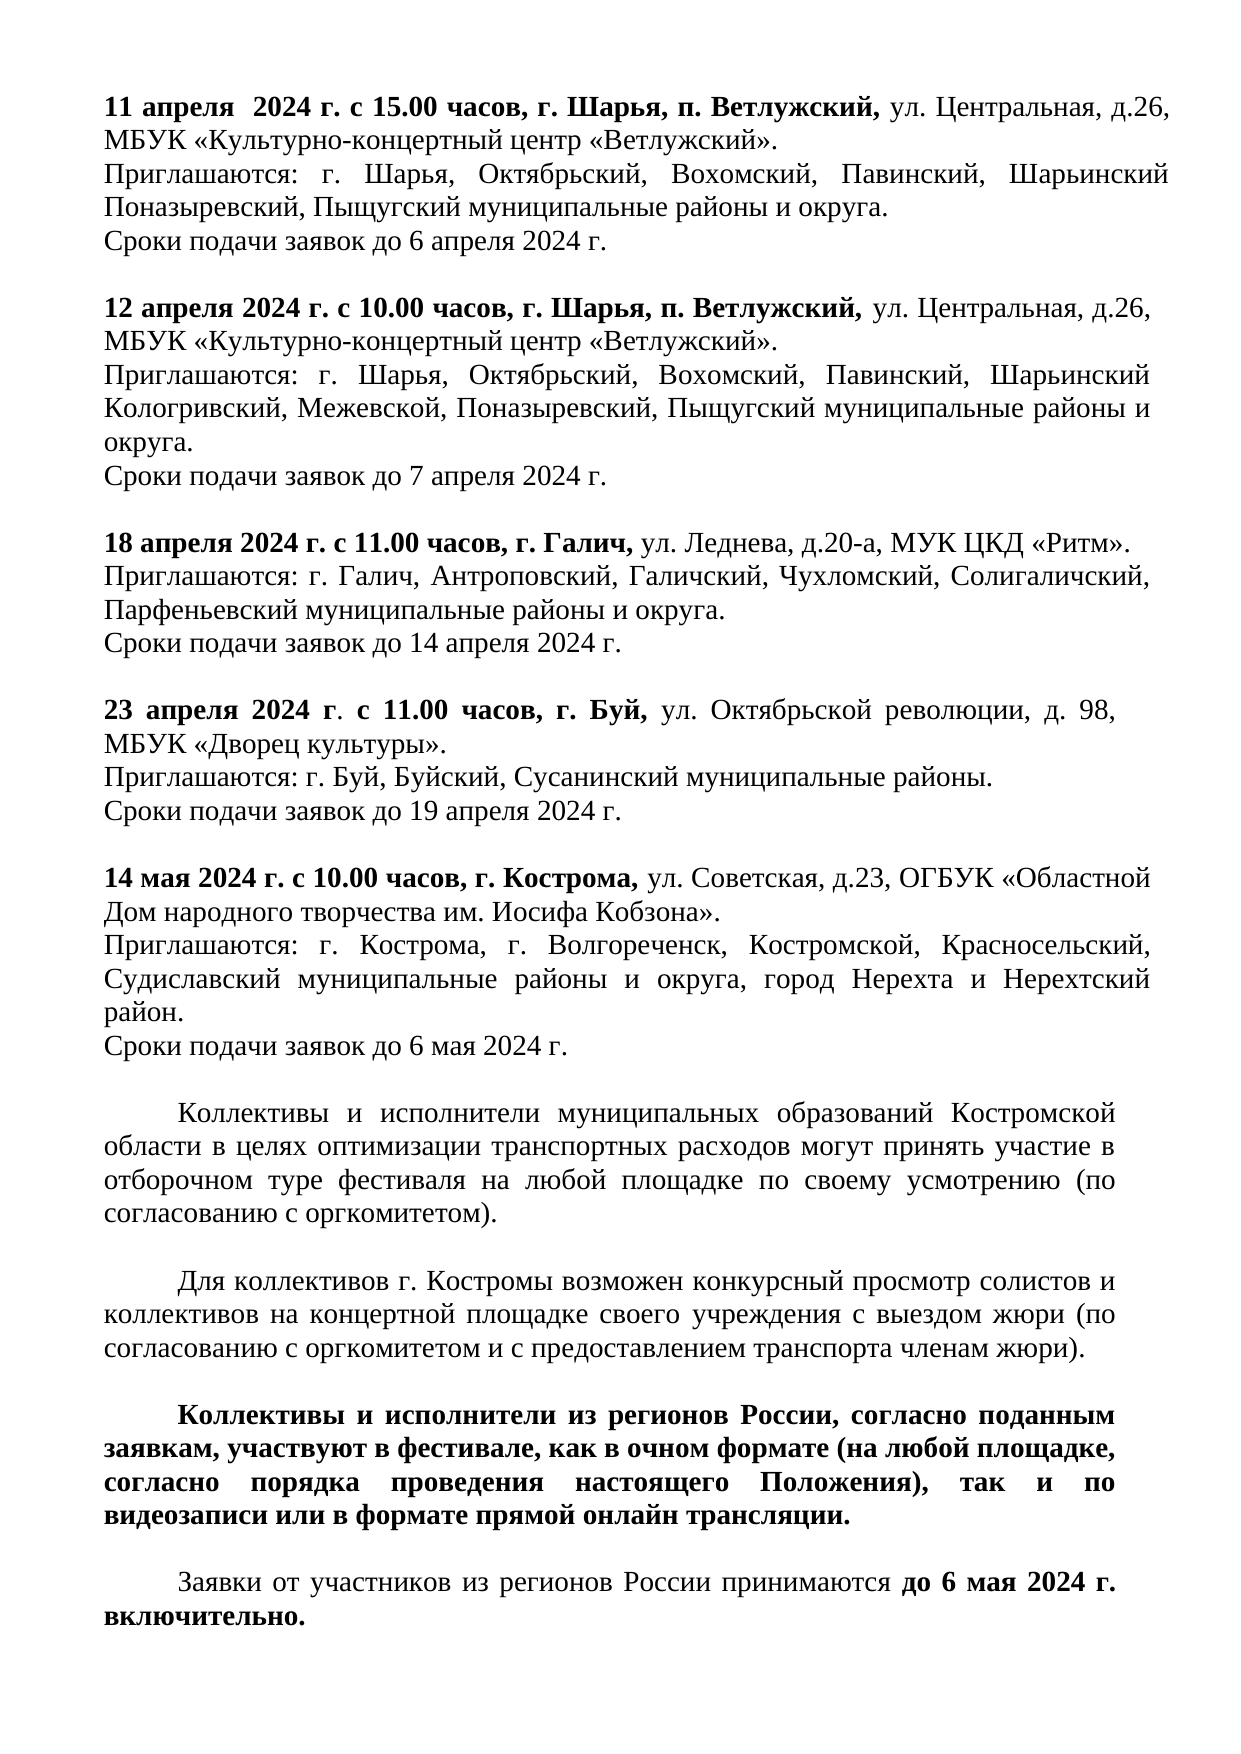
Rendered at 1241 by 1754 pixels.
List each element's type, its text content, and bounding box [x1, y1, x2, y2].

text Сроки подачи заявок до 14 апреля 2024 г. [103, 625, 1152, 659]
text 14 мая 2024 г. с 10.00 часов, г. Кострома, ул. Советская, д.23, ОГБУК «Областной Дом народного творчества им. Иосифа Кобзона». [103, 860, 1151, 927]
text 12 апреля 2024 г. c 10.00 часов, г. Шарья, п. Ветлужский, ул. Центральная, д.26, МБУК «Культурно-концертный центр «Ветлужский». [103, 290, 1151, 357]
text 11 апреля 2024 г. c 15.00 часов, г. Шарья, п. Ветлужский, ул. Центральная, д.26, МБУК «Культурно-концертный центр «Ветлужский». [103, 89, 1170, 156]
text Коллективы и исполнители из регионов России, согласно поданным заявкам, участвуют в фестивале, как в очном формате (на любой площадке, согласно порядка проведения настоящего Положения), так и по видеозаписи или в формате прямой онлайн трансляции. [103, 1397, 1116, 1531]
text Приглашаются: г. Буй, Буйский, Сусанинский муниципальные районы. [103, 759, 1116, 793]
text Приглашаются: г. Кострома, г. Волгореченск, Костромской, Красносельский, Судиславский муниципальные районы и округа, город Нерехта и Нерехтский район. [103, 927, 1151, 1028]
text Сроки подачи заявок до 6 апреля 2024 г. [103, 223, 1116, 256]
text Сроки подачи заявок до 19 апреля 2024 г. [103, 793, 1116, 827]
text Сроки подачи заявок до 7 апреля 2024 г. [103, 458, 1151, 491]
text Коллективы и исполнители муниципальных образований Костромской области в целях оптимизации транспортных расходов могут принять участие в отборочном туре фестиваля на любой площадке по своему усмотрению (по согласованию с оргкомитетом). [103, 1095, 1116, 1229]
text 23 апреля 2024 г. с 11.00 часов, г. Буй, ул. Октябрьской революции, д. 98, МБУК «Дворец культуры». [103, 692, 1116, 759]
text Сроки подачи заявок до 6 мая 2024 г. [103, 1028, 1116, 1061]
text Приглашаются: г. Шарья, Октябрьский, Вохомский, Павинский, Шарьинский Кологривский, Межевской, Поназыревский, Пыщугский муниципальные районы и округа. [103, 357, 1151, 458]
text Приглашаются: г. Шарья, Октябрьский, Вохомский, Павинский, Шарьинский Поназыревский, Пыщугский муниципальные районы и округа. [103, 156, 1170, 223]
text Заявки от участников из регионов России принимаются до 6 мая 2024 г. включительно. [103, 1564, 1116, 1632]
text Для коллективов г. Костромы возможен конкурсный просмотр солистов и коллективов на концертной площадке своего учреждения с выездом жюри (по согласованию с оргкомитетом и с предоставлением транспорта членам жюри). [103, 1263, 1116, 1363]
text 18 апреля 2024 г. с 11.00 часов, г. Галич, ул. Леднева, д.20-а, МУК ЦКД «Ритм». [103, 525, 1151, 558]
text Приглашаются: г. Галич, Антроповский, Галичский, Чухломский, Солигаличский, Парфеньевский муниципальные районы и округа. [103, 558, 1151, 625]
